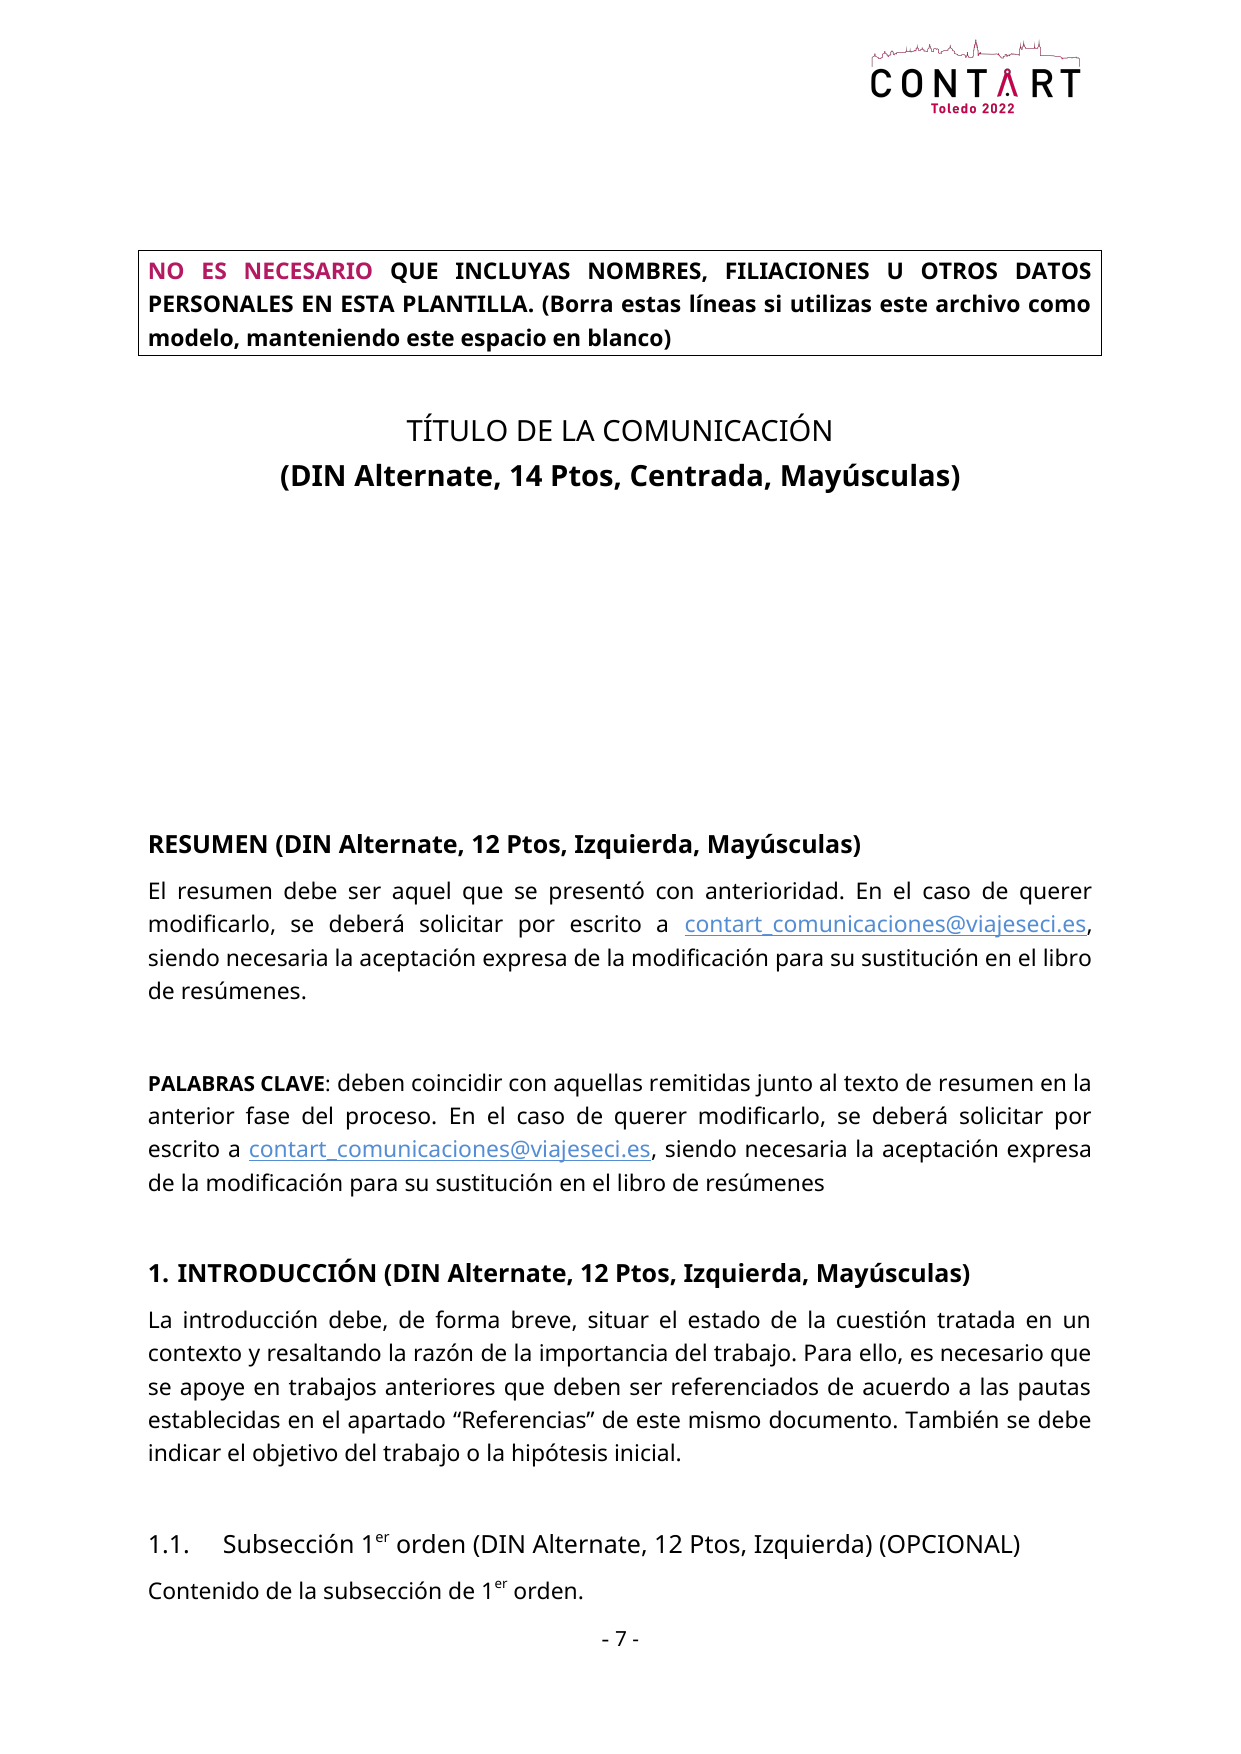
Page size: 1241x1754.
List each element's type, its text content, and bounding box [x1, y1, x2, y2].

text TÍTULO DE LA comunicación [148, 414, 1092, 448]
text PALABRAS CLAVE: deben coincidir con aquellas remitidas junto al texto de resumen en la anterior fase del proceso. En el caso de querer modificarlo, se deberá solicitar por escrito a contart_comunicaciones@viajeseci.es, siendo necesaria la aceptación expresa de la modificación para su sustitución en el libro de resúmenes [148, 1064, 1092, 1198]
picture [871, 34, 1093, 123]
text (DIN Alternate, 14 Ptos, Centrada, Mayúsculas) [148, 460, 1092, 493]
text Contenido de la subsección de 1er orden. [148, 1573, 1092, 1606]
text NO ES NECESARIO QUE INCLUYAS NOMBRES, FILIACIONES U OTROS DATOS PERSONALES EN ESTA PLANTILLA. (Borra estas líneas si utilizas este archivo como modelo, manteniendo este espacio en blanco) [139, 251, 1101, 355]
text El resumen debe ser aquel que se presentó con anterioridad. En el caso de querer modificarlo, se deberá solicitar por escrito a contart_comunicaciones@viajeseci.es, siendo necesaria la aceptación expresa de la modificación para su sustitución en el libro de resúmenes. [148, 873, 1092, 1006]
text La introducción debe, de forma breve, situar el estado de la cuestión tratada en un contexto y resaltando la razón de la importancia del trabajo. Para ello, es necesario que se apoye en trabajos anteriores que deben ser referenciados de acuerdo a las pautas establecidas en el apartado “Referencias” de este mismo documento. También se debe indicar el objetivo del trabajo o la hipótesis inicial. [148, 1302, 1092, 1468]
list Subsección 1er orden (DIN Alternate, 12 Ptos, Izquierda) (OPCIONAL) [148, 1527, 1092, 1560]
text RESUMEN (DIN Alternate, 12 Ptos, Izquierda, Mayúsculas) [148, 827, 1092, 860]
subtitle INTRODUCCIÓN (DIN Alternate, 12 Ptos, Izquierda, Mayúsculas) [148, 1256, 1092, 1289]
